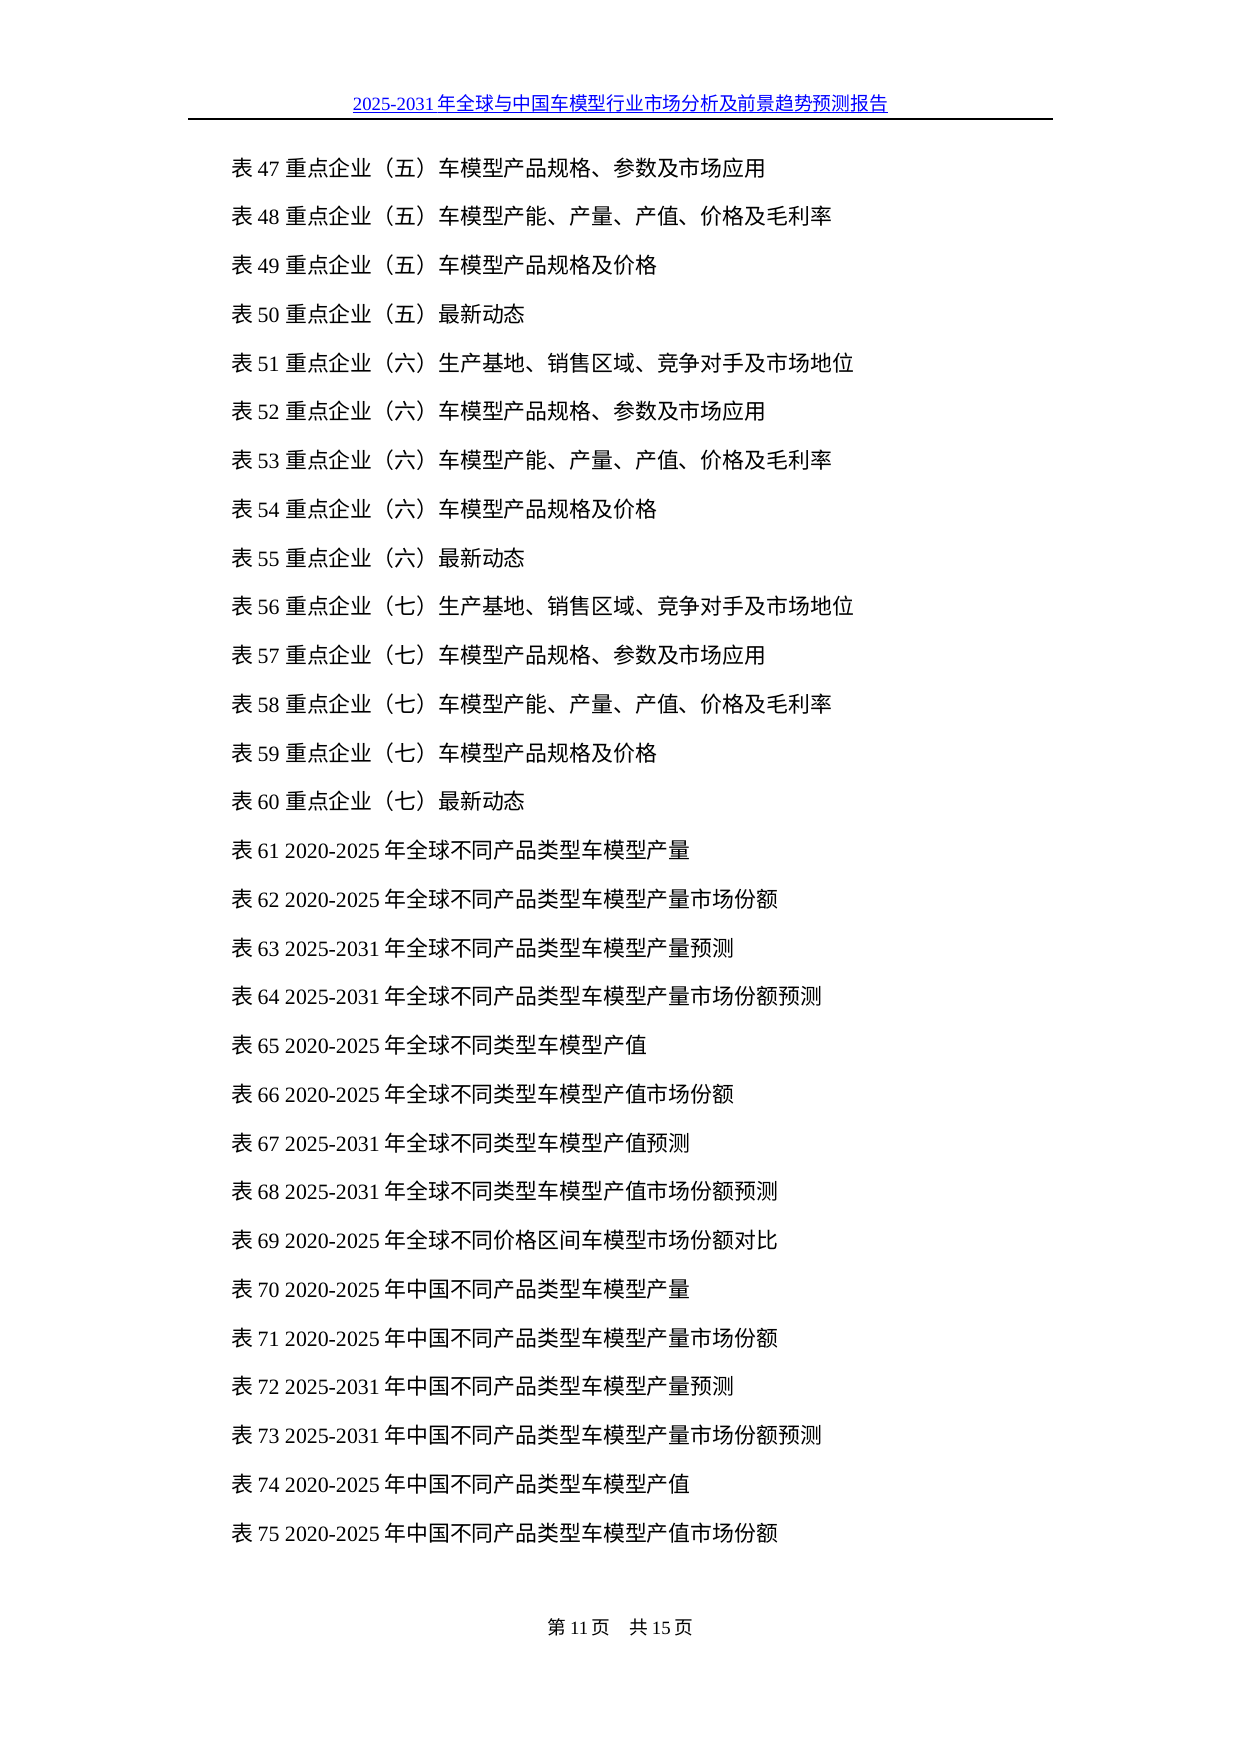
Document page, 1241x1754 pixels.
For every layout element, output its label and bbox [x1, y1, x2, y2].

text [187, 150, 1053, 1548]
